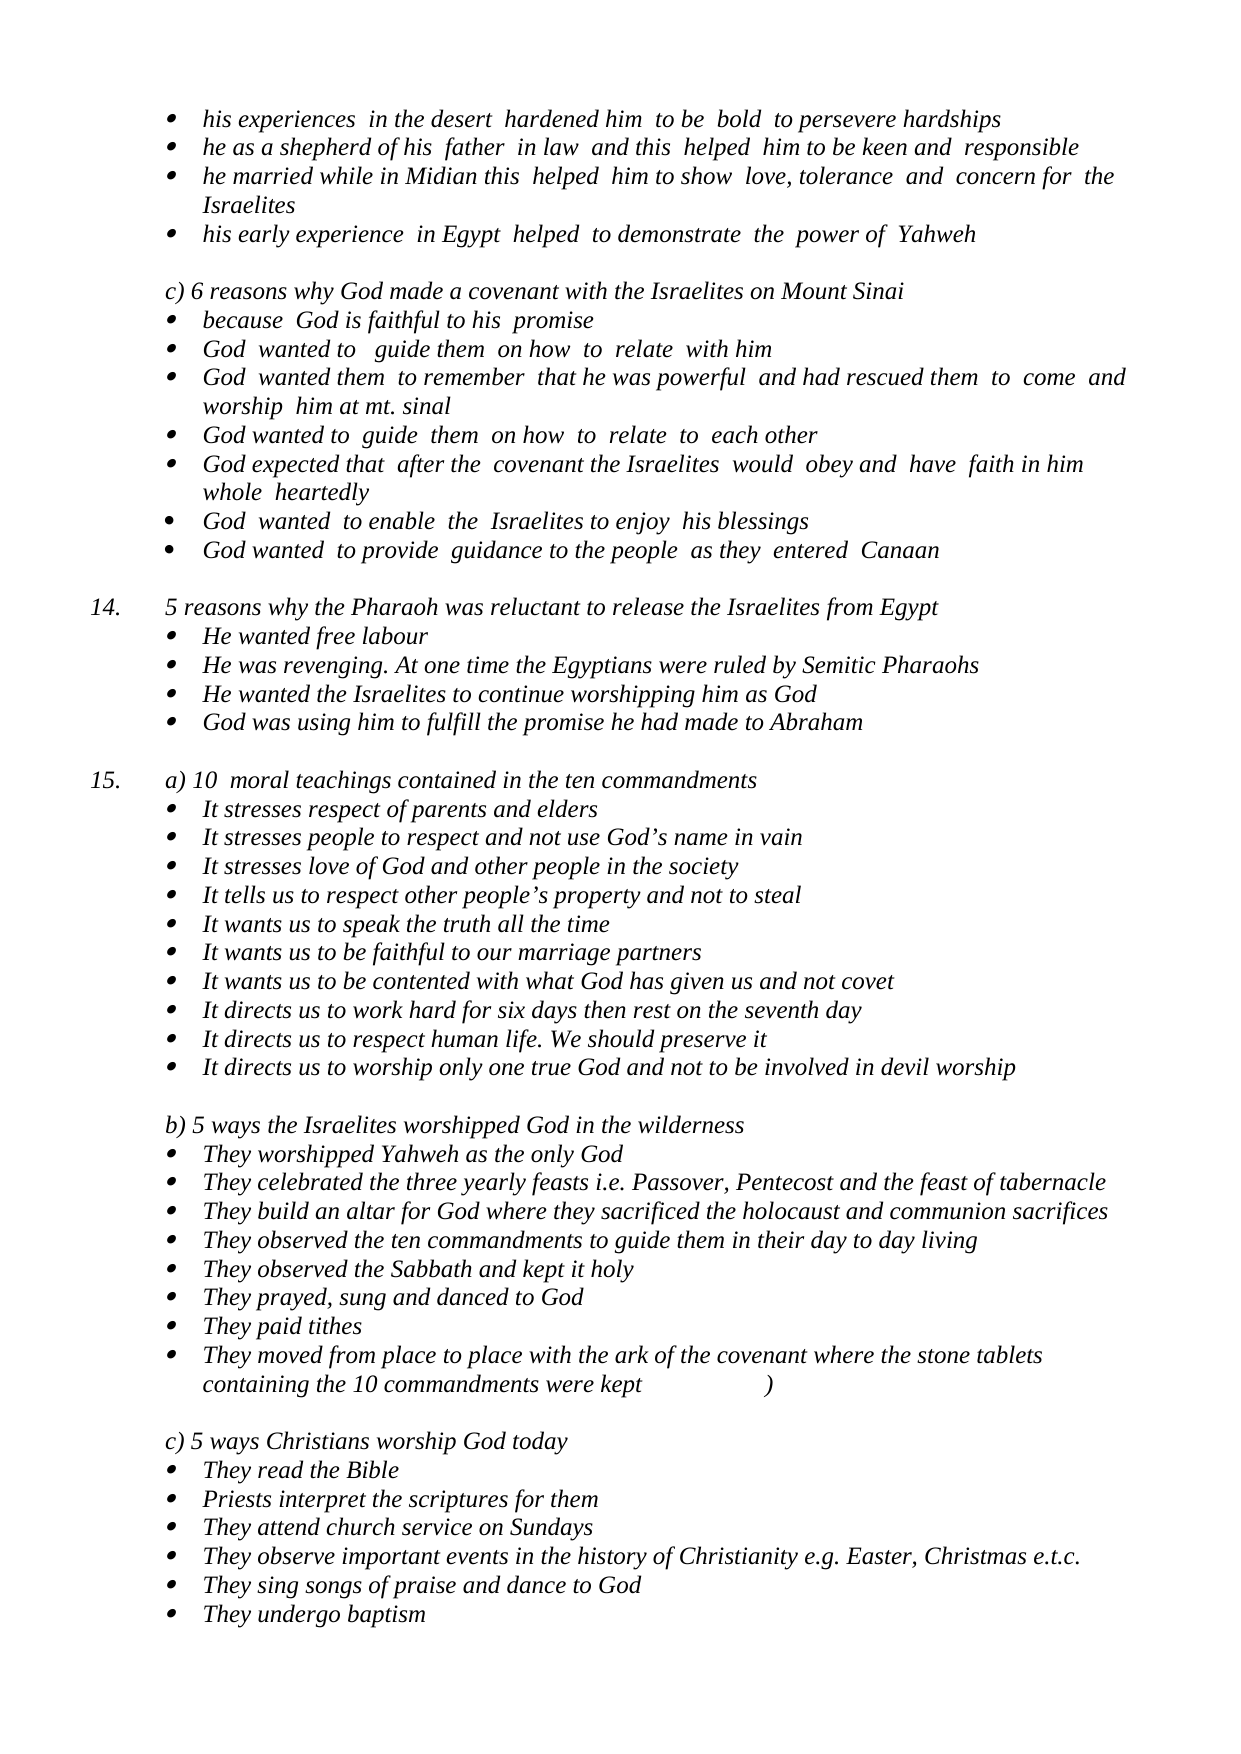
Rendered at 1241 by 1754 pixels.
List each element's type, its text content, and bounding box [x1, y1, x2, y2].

list It directs us to respect human life. We should preserve it [165, 1024, 1150, 1052]
list They observed the Sabbath and kept it holy [165, 1254, 1150, 1282]
list It stresses people to respect and not use God’s name in vain [165, 822, 1150, 851]
list It stresses respect of parents and elders [165, 794, 1150, 822]
list his early experience in Egypt helped to demonstrate the power of Yahweh [165, 219, 1150, 247]
list They build an altar for God where they sacrificed the holocaust and communion sacrifices [165, 1196, 1150, 1225]
list God wanted to provide guidance to the people as they entered Canaan [165, 535, 1150, 564]
list They observe important events in the history of Christianity e.g. Easter, Christmas e.t.c. [165, 1541, 1150, 1570]
list because God is faithful to his promise [165, 305, 1150, 334]
list They undergo baptism [165, 1599, 1150, 1627]
list It stresses love of God and other people in the society [165, 851, 1150, 880]
list God wanted to guide them on how to relate with him [165, 334, 1150, 362]
list It directs us to worship only one true God and not to be involved in devil worship [165, 1052, 1150, 1081]
list he as a shepherd of his father in law and this helped him to be keen and responsible [165, 132, 1150, 161]
list They prayed, sung and danced to God [165, 1282, 1150, 1311]
list They paid tithes [165, 1311, 1150, 1340]
list God was using him to fulfill the promise he had made to Abraham [165, 707, 1150, 736]
list They attend church service on Sundays [165, 1512, 1150, 1541]
list It wants us to be faithful to our marriage partners [165, 937, 1150, 966]
list Priests interpret the scriptures for them [165, 1484, 1150, 1512]
list He wanted the Israelites to continue worshipping him as God [165, 679, 1150, 707]
list he married while in Midian this helped him to show love, tolerance and concern for the Israelites [165, 161, 1150, 219]
list It wants us to speak the truth all the time [165, 909, 1150, 937]
list It wants us to be contented with what God has given us and not covet [165, 966, 1150, 995]
text 15. a) 10 moral teachings contained in the ten commandments [90, 765, 1150, 794]
list God wanted to enable the Israelites to enjoy his blessings [165, 506, 1150, 535]
text c) 5 ways Christians worship God today [90, 1426, 1150, 1455]
list He was revenging. At one time the Egyptians were ruled by Semitic Pharaohs [165, 650, 1150, 679]
text b) 5 ways the Israelites worshipped God in the wilderness [90, 1110, 1150, 1139]
list God expected that after the covenant the Israelites would obey and have faith in him whole heartedly [165, 449, 1150, 506]
list They read the Bible [165, 1455, 1150, 1484]
list They celebrated the three yearly feasts i.e. Passover, Pentecost and the feast of tabernacle [165, 1167, 1150, 1196]
list God wanted to guide them on how to relate to each other [165, 420, 1150, 449]
list They observed the ten commandments to guide them in their day to day living [165, 1225, 1150, 1254]
list They sing songs of praise and dance to God [165, 1570, 1150, 1599]
list his experiences in the desert hardened him to be bold to persevere hardships [165, 104, 1150, 132]
list God wanted them to remember that he was powerful and had rescued them to come and worship him at mt. sinal [165, 362, 1150, 420]
list He wanted free labour [165, 621, 1150, 650]
text c) 6 reasons why God made a covenant with the Israelites on Mount Sinai [90, 276, 1150, 305]
list It directs us to work hard for six days then rest on the seventh day [165, 995, 1150, 1024]
list They moved from place to place with the ark of the covenant where the stone tablets containing the 10 commandments were kept ) [165, 1340, 1150, 1397]
text 14. 5 reasons why the Pharaoh was reluctant to release the Israelites from Egypt [90, 592, 1150, 621]
list They worshipped Yahweh as the only God [165, 1139, 1150, 1167]
list It tells us to respect other people’s property and not to steal [165, 880, 1150, 909]
